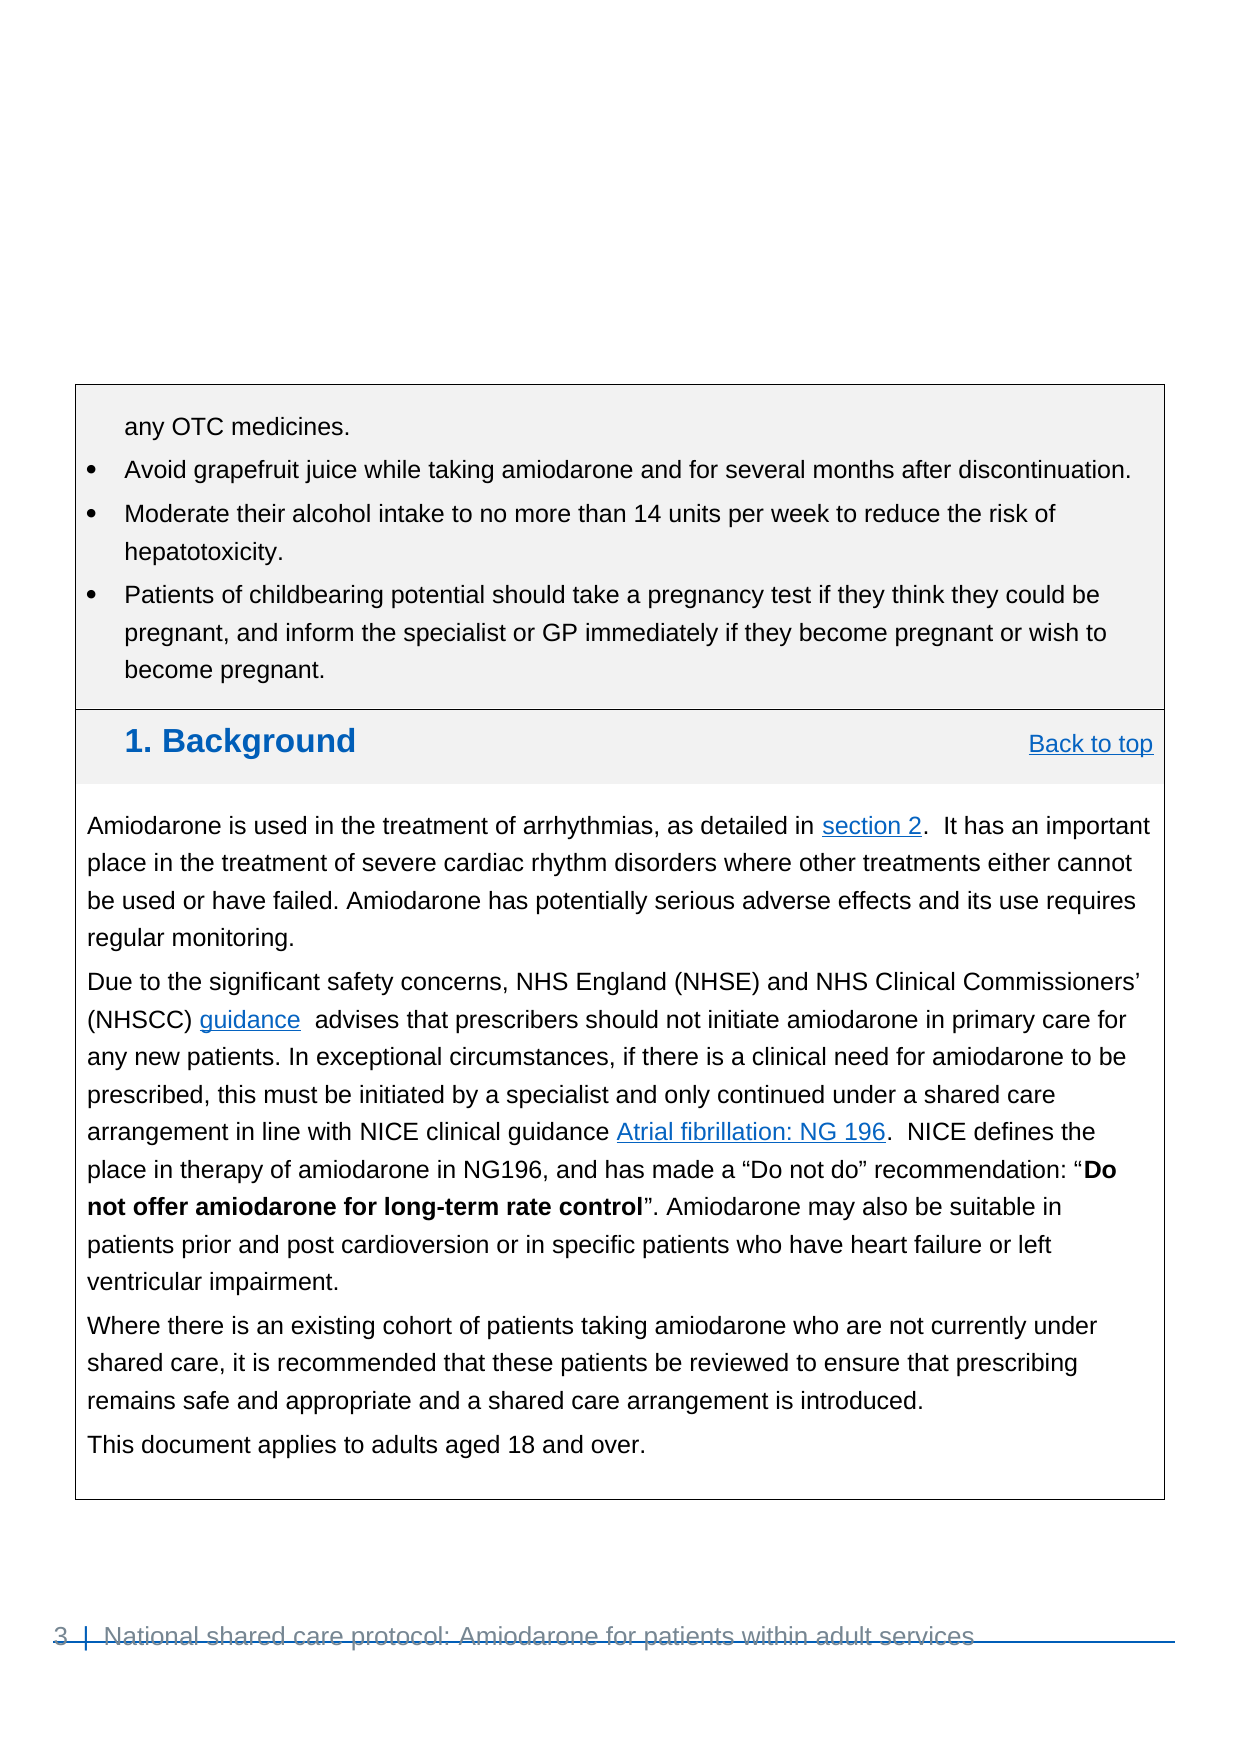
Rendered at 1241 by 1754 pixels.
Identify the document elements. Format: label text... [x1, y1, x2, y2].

table_cell Background Back to top [76, 710, 1164, 784]
table_cell Amiodarone is used in the treatment of arrhythmias, as detailed in section 2. It has an important place in the treatment of severe cardiac rhythm disorders where other treatments either cannot be used or have failed. Amiodarone has potentially serious adverse effects and its use requires regular monitoring. Due to the significant safety concerns, NHS England (NHSE) and NHS Clinical Commissioners’ (NHSCC) guidance advises that prescribers should not initiate amiodarone in primary care for any new patients. In exceptional circumstances, if there is a clinical need for amiodarone to be prescribed, this must be initiated by a specialist and only continued under a shared care arrangement in line with NICE clinical guidance Atrial fibrillation: NG 196. NICE defines the place in therapy of amiodarone in NG196, and has made a “Do not do” recommendation: “Do not offer amiodarone for long-term rate control”. Amiodarone may also be suitable in patients prior and post cardioversion or in specific patients who have heart failure or left ventricular impairment. Where there is an existing cohort of patients taking amiodarone who are not currently under shared care, it is recommended that these patients be reviewed to ensure that prescribing remains safe and appropriate and a shared care arrangement is introduced. This document applies to adults aged 18 and over. [76, 784, 1164, 1499]
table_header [76, 385, 1164, 708]
